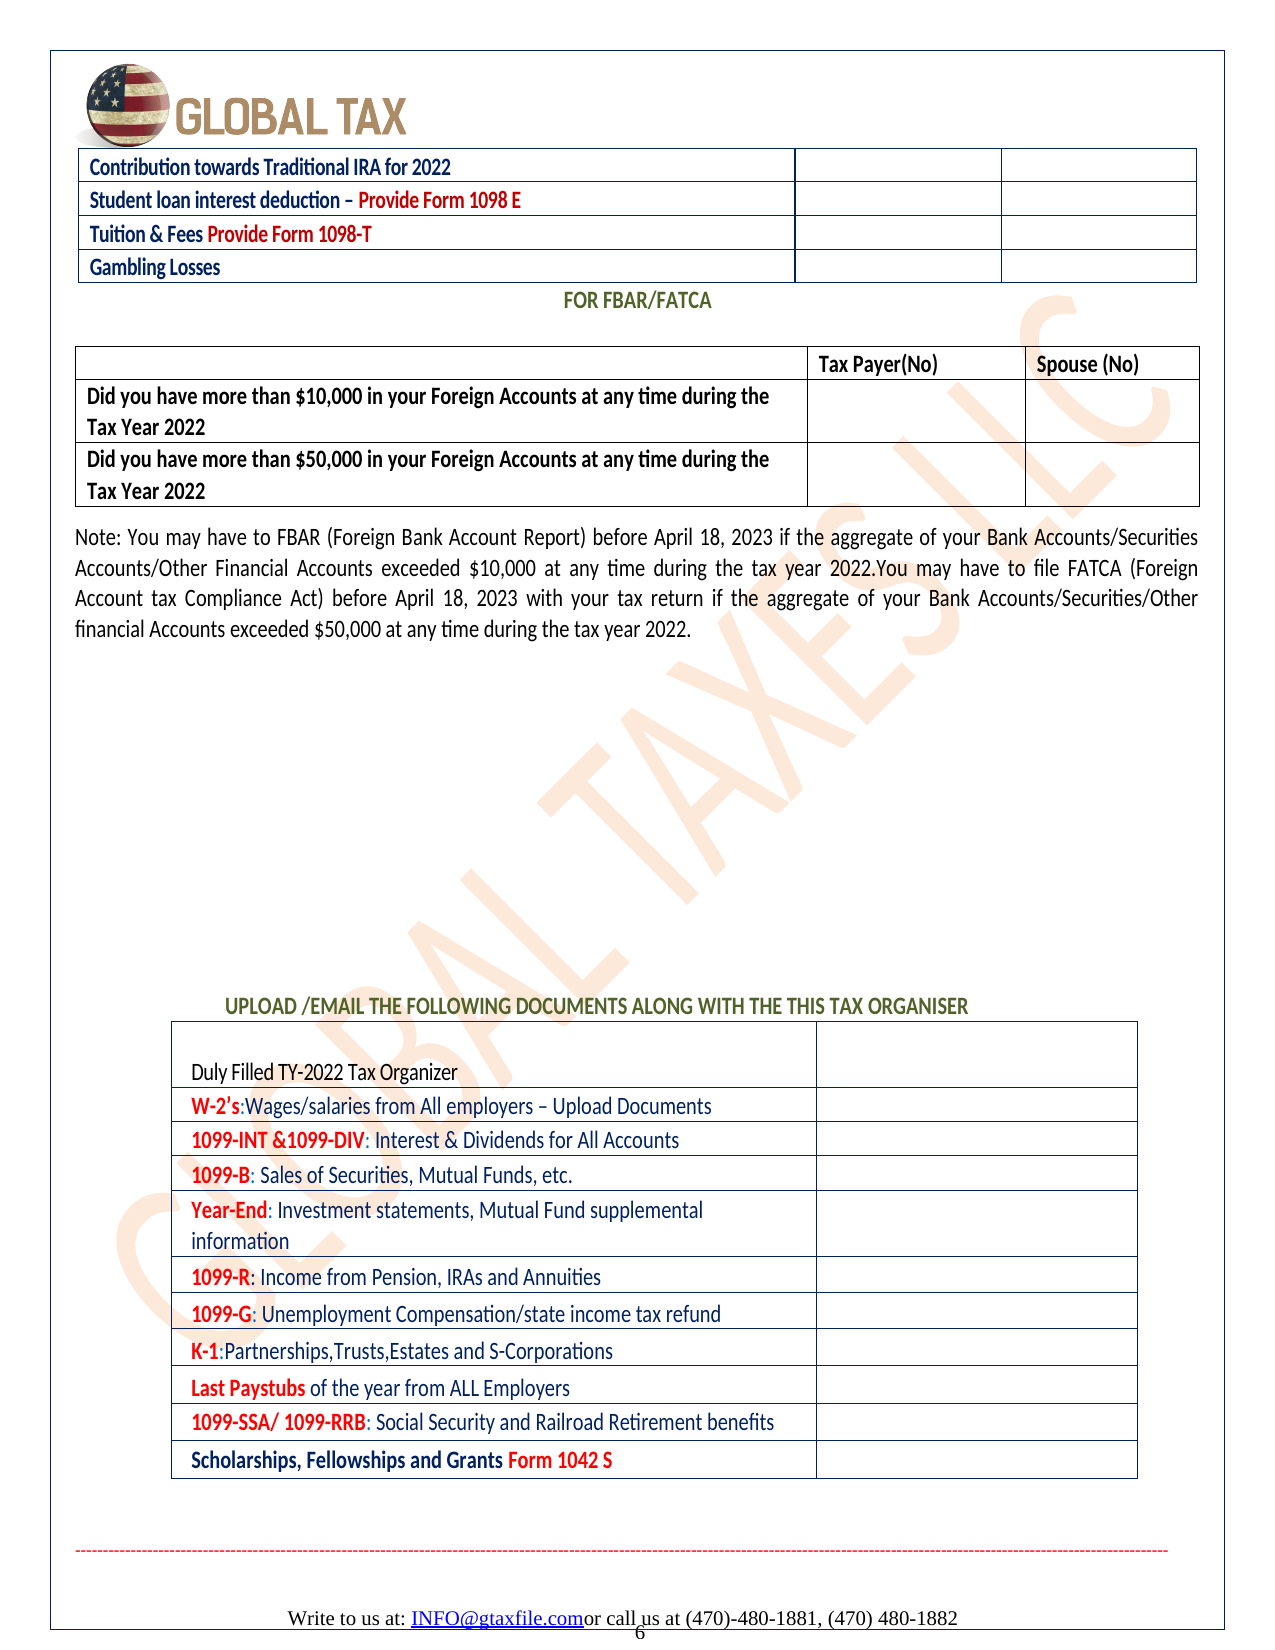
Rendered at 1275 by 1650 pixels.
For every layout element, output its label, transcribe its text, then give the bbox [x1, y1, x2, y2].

table_cell [817, 1156, 1137, 1190]
text UPLOAD /EMAIL THE FOLLOWING DOCUMENTS ALONG WITH THE THIS TAX ORGANISER [225, 990, 1200, 1021]
table_cell [808, 443, 1025, 506]
table_cell [817, 1122, 1137, 1155]
table_cell [817, 1257, 1137, 1292]
table_header Duly Filled TY-2022 Tax Organizer [172, 1022, 816, 1087]
table_cell K-1:Partnerships,Trusts,Estates and S-Corporations [172, 1329, 816, 1365]
text FOR FBAR/FATCA [75, 284, 1200, 314]
table_cell [808, 380, 1025, 442]
table_header Tax Payer(No) [808, 347, 1025, 378]
table_cell [817, 1293, 1137, 1328]
table_cell [1002, 149, 1196, 181]
table_cell Scholarships, Fellowships and Grants Form 1042 S [172, 1441, 816, 1478]
table_cell [817, 1404, 1137, 1440]
table_cell [817, 1191, 1137, 1256]
table_cell 1099-SSA/ 1099-RRB: Social Security and Railroad Retirement benefits [172, 1404, 816, 1440]
table_cell [1026, 380, 1199, 442]
table_cell 1099-G: Unemployment Compensation/state income tax refund [172, 1293, 816, 1328]
table_cell Did you have more than $50,000 in your Foreign Accounts at any time during the Tax Year 2022 [76, 443, 807, 506]
text Note: You may have to FBAR (Foreign Bank Account Report) before April 18, 2023 if the aggregate of your Bank Accounts/Securities Accounts/Other Financial Accounts exceeded $10,000 at any time during the tax year 2022.You may have to file FATCA (Foreign Account tax Compliance Act) before April 18, 2023 with your tax return if the aggregate of your Bank Accounts/Securities/Other financial Accounts exceeded $50,000 at any time during the tax year 2022. [75, 521, 1200, 643]
table_cell Contribution towards Traditional IRA for 2022 [79, 149, 794, 181]
picture [75, 63, 407, 148]
table_cell [1026, 443, 1199, 506]
table_cell [1002, 216, 1196, 248]
table_cell 1099-B: Sales of Securities, Mutual Funds, etc. [172, 1156, 816, 1190]
table_cell [1002, 250, 1196, 282]
table_header [817, 1022, 1137, 1087]
table_cell [796, 216, 1001, 248]
table_cell [817, 1366, 1137, 1403]
table_header Spouse (No) [1026, 347, 1199, 378]
table_cell Gambling Losses [79, 250, 794, 282]
table_cell [1002, 182, 1196, 215]
table_cell [796, 149, 1001, 181]
table_header [76, 347, 807, 378]
table_cell Student loan interest deduction – Provide Form 1098 E [79, 182, 794, 215]
table_cell W-2’s:Wages/salaries from All employers – Upload Documents [172, 1088, 816, 1121]
table_cell [796, 182, 1001, 215]
table_cell [796, 250, 1001, 282]
table_cell [817, 1329, 1137, 1365]
table_cell Tuition & Fees Provide Form 1098-T [79, 216, 794, 248]
table_cell 1099-R: Income from Pension, IRAs and Annuities [172, 1257, 816, 1292]
table_cell Year-End: Investment statements, Mutual Fund supplemental information [172, 1191, 816, 1256]
table_cell [817, 1441, 1137, 1478]
table_cell 1099-INT &1099-DIV: Interest & Dividends for All Accounts [172, 1122, 816, 1155]
table_cell Last Paystubs of the year from ALL Employers [172, 1366, 816, 1403]
table_cell Did you have more than $10,000 in your Foreign Accounts at any time during the Tax Year 2022 [76, 380, 807, 442]
table_cell [817, 1088, 1137, 1121]
